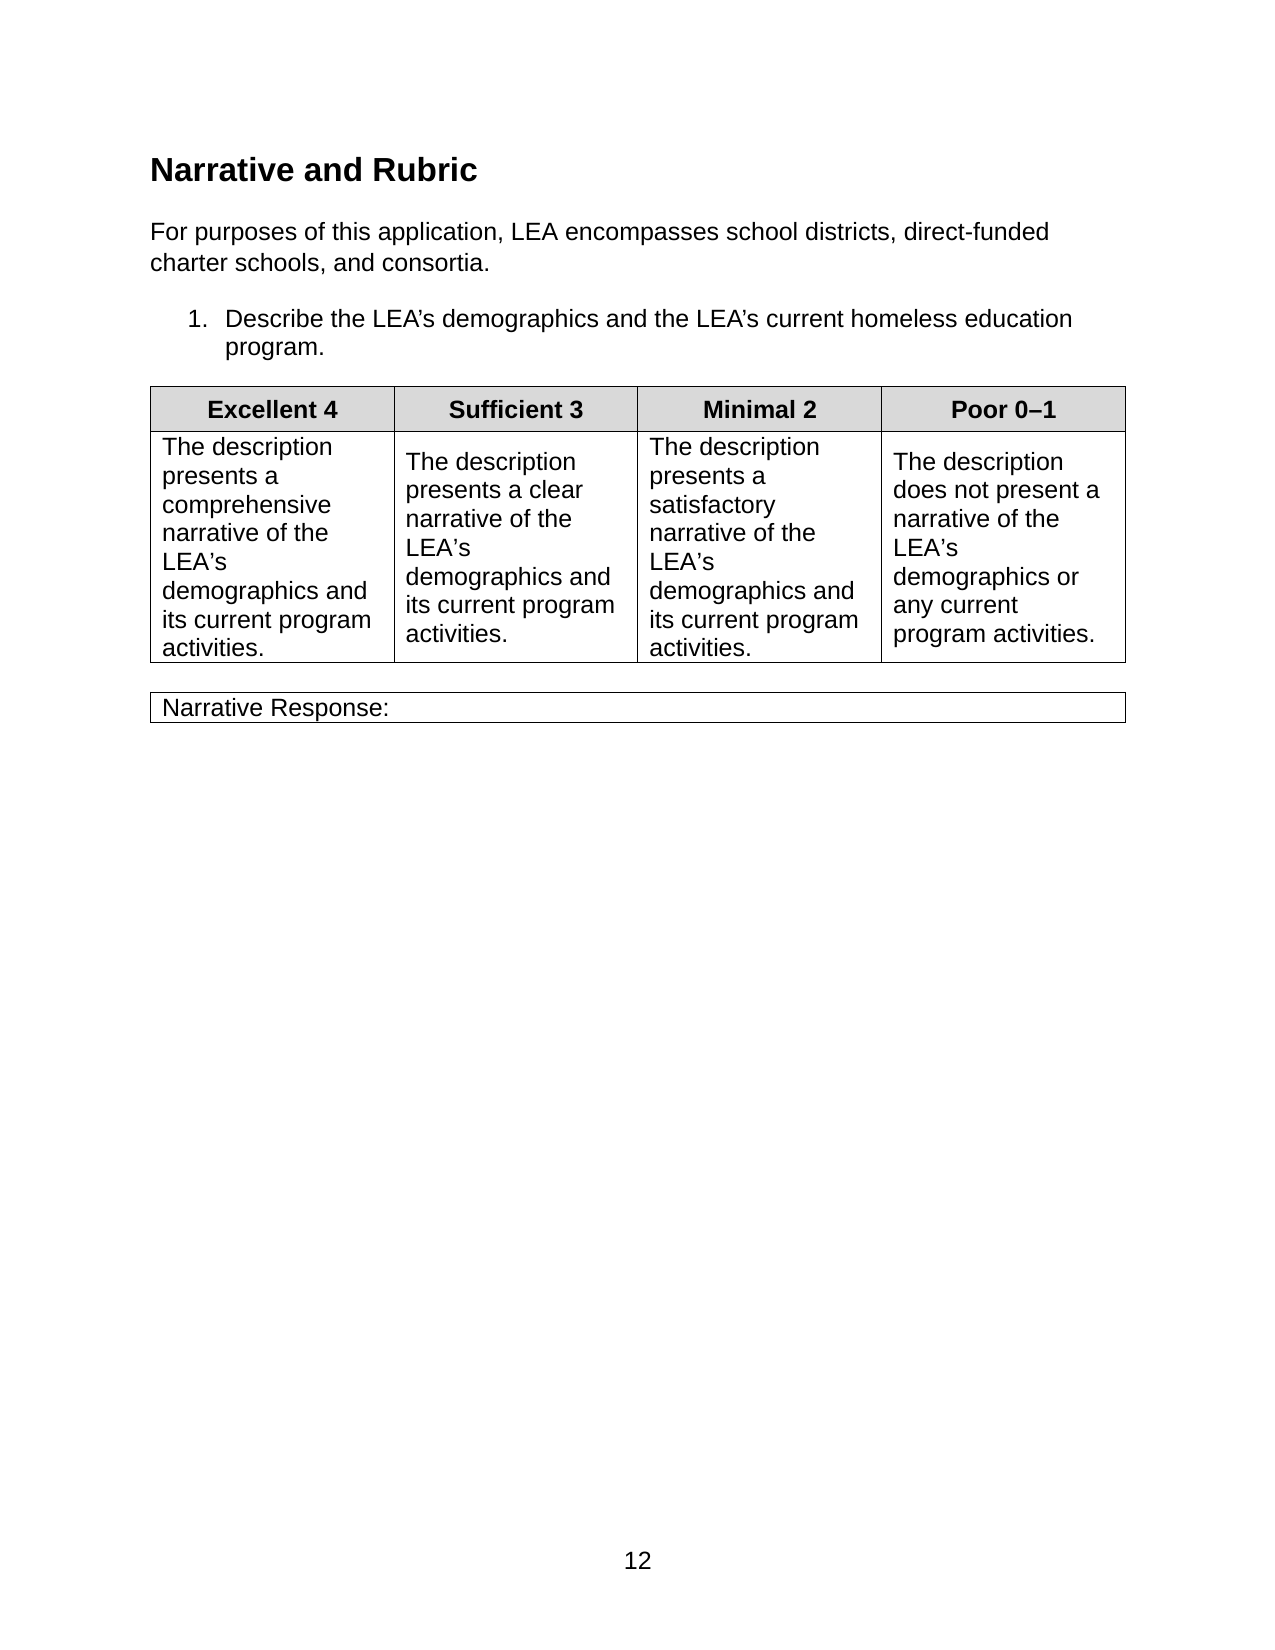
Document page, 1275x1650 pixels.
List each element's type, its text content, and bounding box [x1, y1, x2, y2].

subtitle Narrative and Rubric [150, 150, 1125, 188]
table_cell The description presents a satisfactory narrative of the LEA’s demographics and its current program activities. [638, 432, 881, 662]
table_header Excellent 4 [151, 387, 394, 431]
list Describe the LEA’s demographics and the LEA’s current homeless education program. [187, 303, 1125, 361]
table_cell The description presents a comprehensive narrative of the LEA’s demographics and its current program activities. [151, 432, 394, 662]
table_header Narrative Response: [151, 693, 1125, 722]
table_header Minimal 2 [638, 387, 881, 431]
text For purposes of this application, LEA encompasses school districts, direct-funded charter schools, and consortia. [150, 216, 1125, 276]
table_header Sufficient 3 [395, 387, 637, 431]
table_cell The description does not present a narrative of the LEA’s demographics or any current program activities. [882, 432, 1125, 662]
table_header Poor 0–1 [882, 387, 1125, 431]
table_cell The description presents a clear narrative of the LEA’s demographics and its current program activities. [395, 432, 637, 662]
